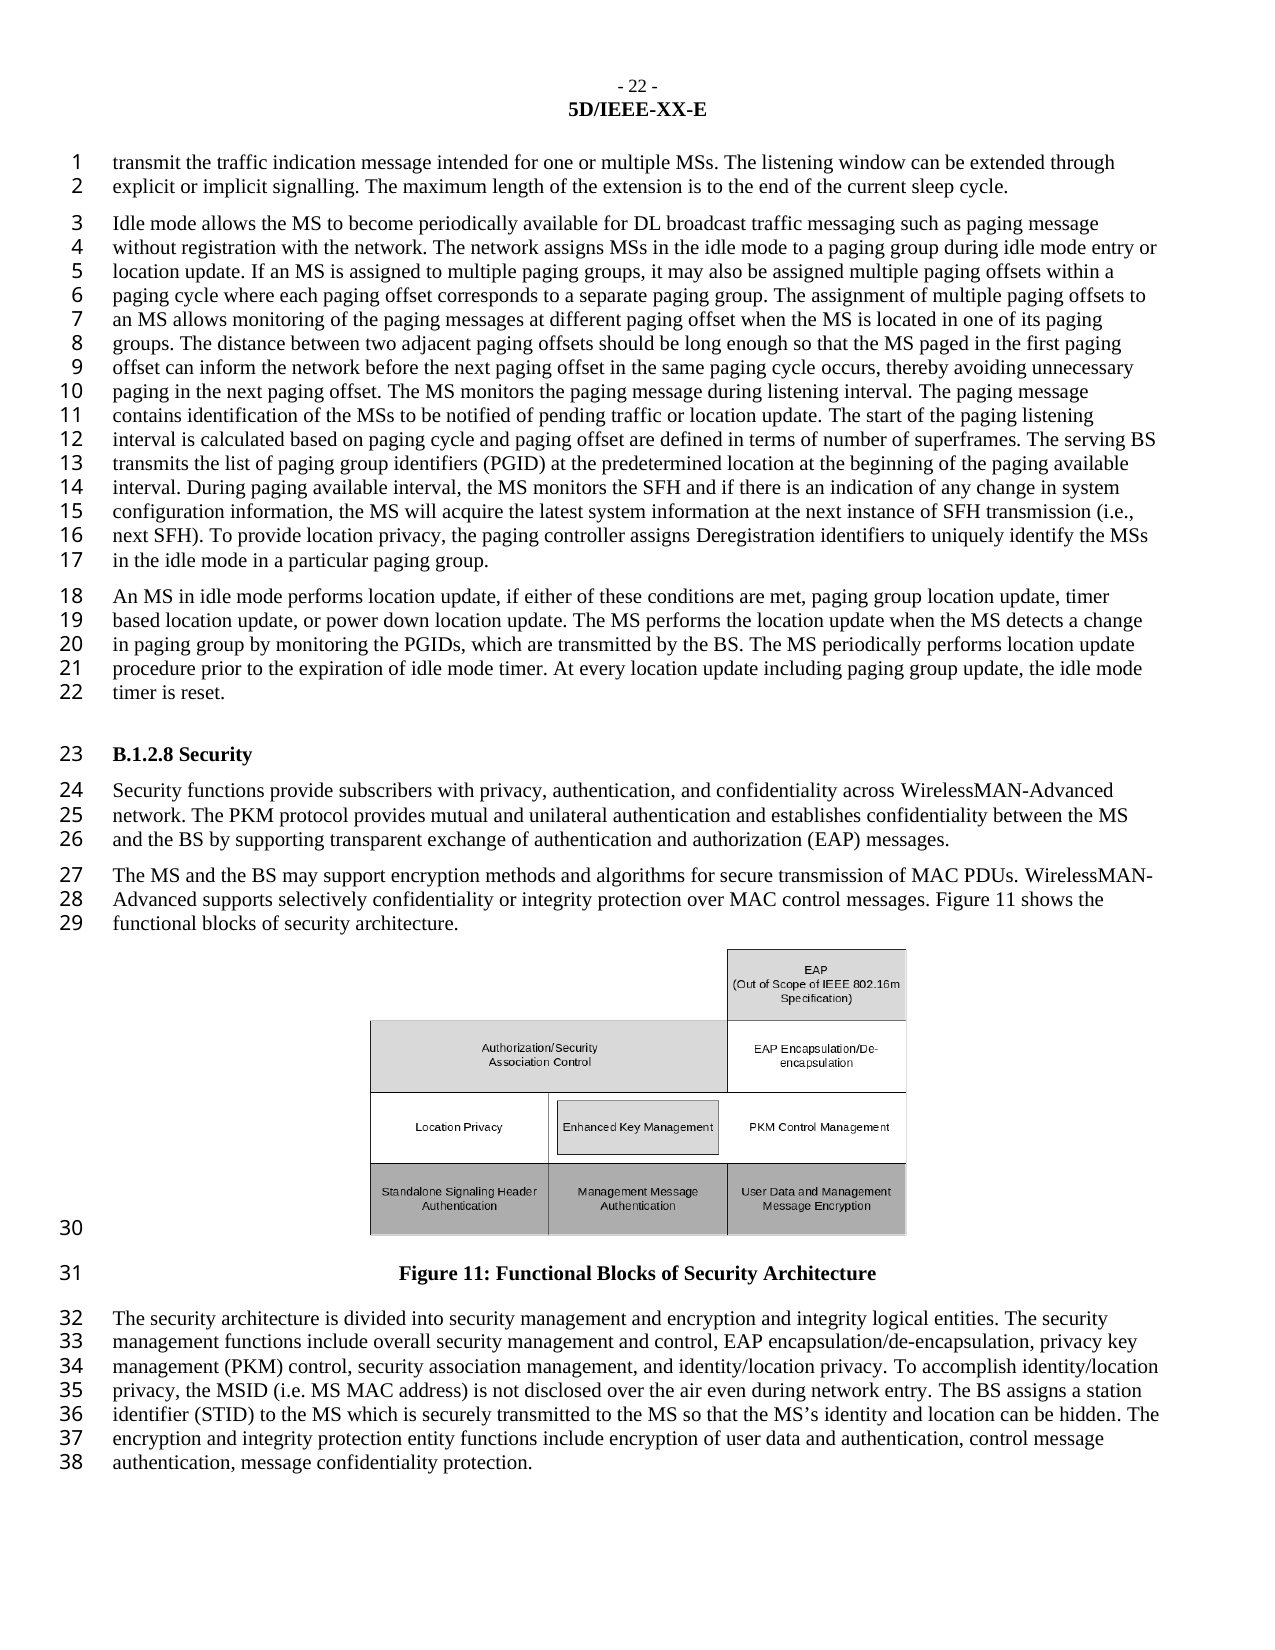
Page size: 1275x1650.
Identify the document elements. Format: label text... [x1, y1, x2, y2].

text The MS and the BS may support encryption methods and algorithms for secure transmission of MAC PDUs. WirelessMAN-Advanced supports selectively confidentiality or integrity protection over MAC control messages. Figure 11 shows the functional blocks of security architecture. [112, 863, 1162, 935]
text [112, 150, 1162, 198]
text Figure 11: Functional Blocks of Security Architecture [112, 1261, 1162, 1284]
text Idle mode allows the MS to become periodically available for DL broadcast traffic messaging such as paging message without registration with the network. The network assigns MSs in the idle mode to a paging group during idle mode entry or location update. If an MS is assigned to multiple paging groups, it may also be assigned multiple paging offsets within a paging cycle where each paging offset corresponds to a separate paging group. The assignment of multiple paging offsets to an MS allows monitoring of the paging messages at different paging offset when the MS is located in one of its paging groups. The distance between two adjacent paging offsets should be long enough so that the MS paged in the first paging offset can inform the network before the next paging offset in the same paging cycle occurs, thereby avoiding unnecessary paging in the next paging offset. The MS monitors the paging message during listening interval. The paging message contains identification of the MSs to be notified of pending traffic or location update. The start of the paging listening interval is calculated based on paging cycle and paging offset are defined in terms of number of superframes. The serving BS transmits the list of paging group identifiers (PGID) at the predetermined location at the beginning of the paging available interval. During paging available interval, the MS monitors the SFH and if there is an indication of any change in system configuration information, the MS will acquire the latest system information at the next instance of SFH transmission (i.e., next SFH). To provide location privacy, the paging controller assigns Deregistration identifiers to uniquely identify the MSs in the idle mode in a particular paging group. [112, 211, 1162, 572]
text An MS in idle mode performs location update, if either of these conditions are met, paging group location update, timer based location update, or power down location update. The MS performs the location update when the MS detects a change in paging group by monitoring the PGIDs, which are transmitted by the BS. The MS periodically performs location update procedure prior to the expiration of idle mode timer. At every location update including paging group update, the idle mode timer is reset. [112, 584, 1162, 704]
text The security architecture is divided into security management and encryption and integrity logical entities. The security management functions include overall security management and control, EAP encapsulation/de-encapsulation, privacy key management (PKM) control, security association management, and identity/location privacy. To accomplish identity/location privacy, the MSID (i.e. MS MAC address) is not disclosed over the air even during network entry. The BS assigns a station identifier (STID) to the MS which is securely transmitted to the MS so that the MS’s identity and location can be hidden. The encryption and integrity protection entity functions include encryption of user data and authentication, control message authentication, message confidentiality protection. [112, 1305, 1162, 1474]
subtitle B.1.2.8 Security [112, 742, 1162, 766]
text Security functions provide subscribers with privacy, authentication, and confidentiality across WirelessMAN-Advanced network. The PKM protocol provides mutual and unilateral authentication and establishes confidentiality between the MS and the BS by supporting transparent exchange of authentication and authorization (EAP) messages. [112, 778, 1162, 851]
